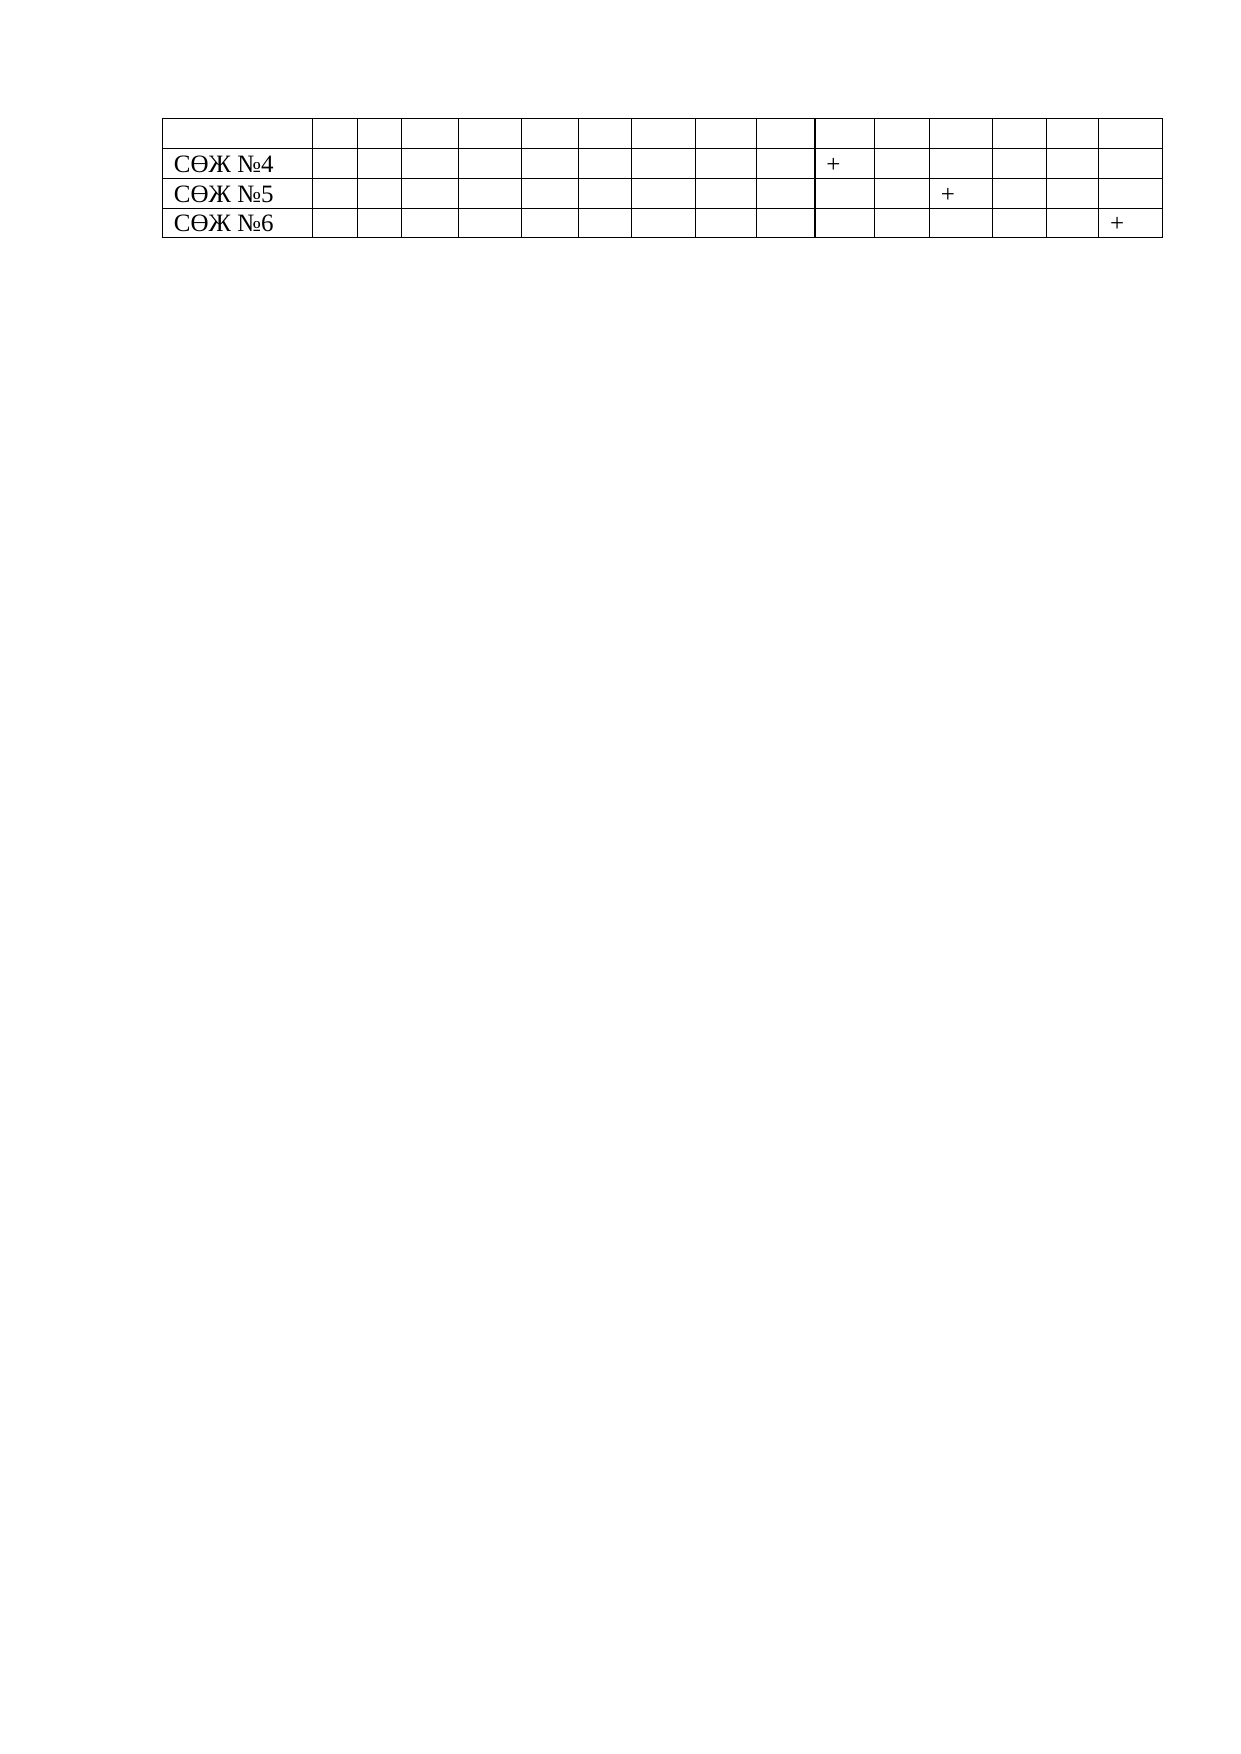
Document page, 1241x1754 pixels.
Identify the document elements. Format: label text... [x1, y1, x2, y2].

table_cell [875, 179, 929, 207]
table_cell [875, 149, 929, 178]
table_cell [579, 149, 631, 178]
table_cell [1047, 179, 1098, 207]
table_cell + [1099, 209, 1162, 237]
table_cell [1099, 119, 1162, 148]
table_cell [875, 119, 929, 148]
table_cell [632, 209, 695, 237]
table_cell [522, 149, 578, 178]
table_cell [875, 209, 929, 237]
table_cell + [930, 179, 992, 207]
table_cell [930, 149, 992, 178]
table_cell СӨЖ №3 [163, 119, 312, 148]
table_cell [579, 119, 631, 148]
table_cell [1099, 149, 1162, 178]
table_cell [459, 209, 521, 237]
table_cell [757, 179, 814, 207]
table_cell [358, 179, 401, 207]
table_cell [1047, 149, 1098, 178]
table_cell [358, 119, 401, 148]
table_cell [402, 209, 458, 237]
table_cell [402, 149, 458, 178]
table_cell СӨЖ №6 [163, 209, 312, 237]
table_cell [993, 179, 1046, 207]
table_cell [1099, 179, 1162, 207]
table_cell [522, 119, 578, 148]
table_cell [313, 149, 357, 178]
table_cell [313, 209, 357, 237]
table_cell [993, 209, 1046, 237]
table_cell [757, 209, 814, 237]
table_cell + [696, 119, 756, 148]
table_cell [816, 179, 874, 207]
table_cell [696, 179, 756, 207]
table_cell [402, 179, 458, 207]
table_cell [696, 149, 756, 178]
table_cell [313, 179, 357, 207]
table_cell [1047, 209, 1098, 237]
table_cell СӨЖ №4 [163, 149, 312, 178]
table_cell [402, 119, 458, 148]
table_cell [632, 149, 695, 178]
table_cell [313, 119, 357, 148]
table_cell [522, 179, 578, 207]
table_cell [930, 209, 992, 237]
table_cell [816, 209, 874, 237]
table_cell [816, 119, 874, 148]
table_cell СӨЖ №5 [163, 179, 312, 207]
table_cell [993, 119, 1046, 148]
table_cell [579, 209, 631, 237]
table_cell [522, 209, 578, 237]
table_cell [1047, 119, 1098, 148]
table_cell [459, 119, 521, 148]
table_cell [930, 119, 992, 148]
table_cell [459, 179, 521, 207]
table_cell [459, 149, 521, 178]
table_cell [632, 179, 695, 207]
table_cell [579, 179, 631, 207]
table_cell [358, 209, 401, 237]
table_cell [757, 149, 814, 178]
table_cell [993, 149, 1046, 178]
table_cell [696, 209, 756, 237]
table_cell [632, 119, 695, 148]
table_cell [358, 149, 401, 178]
table_cell + [816, 149, 874, 178]
table_cell [757, 119, 814, 148]
